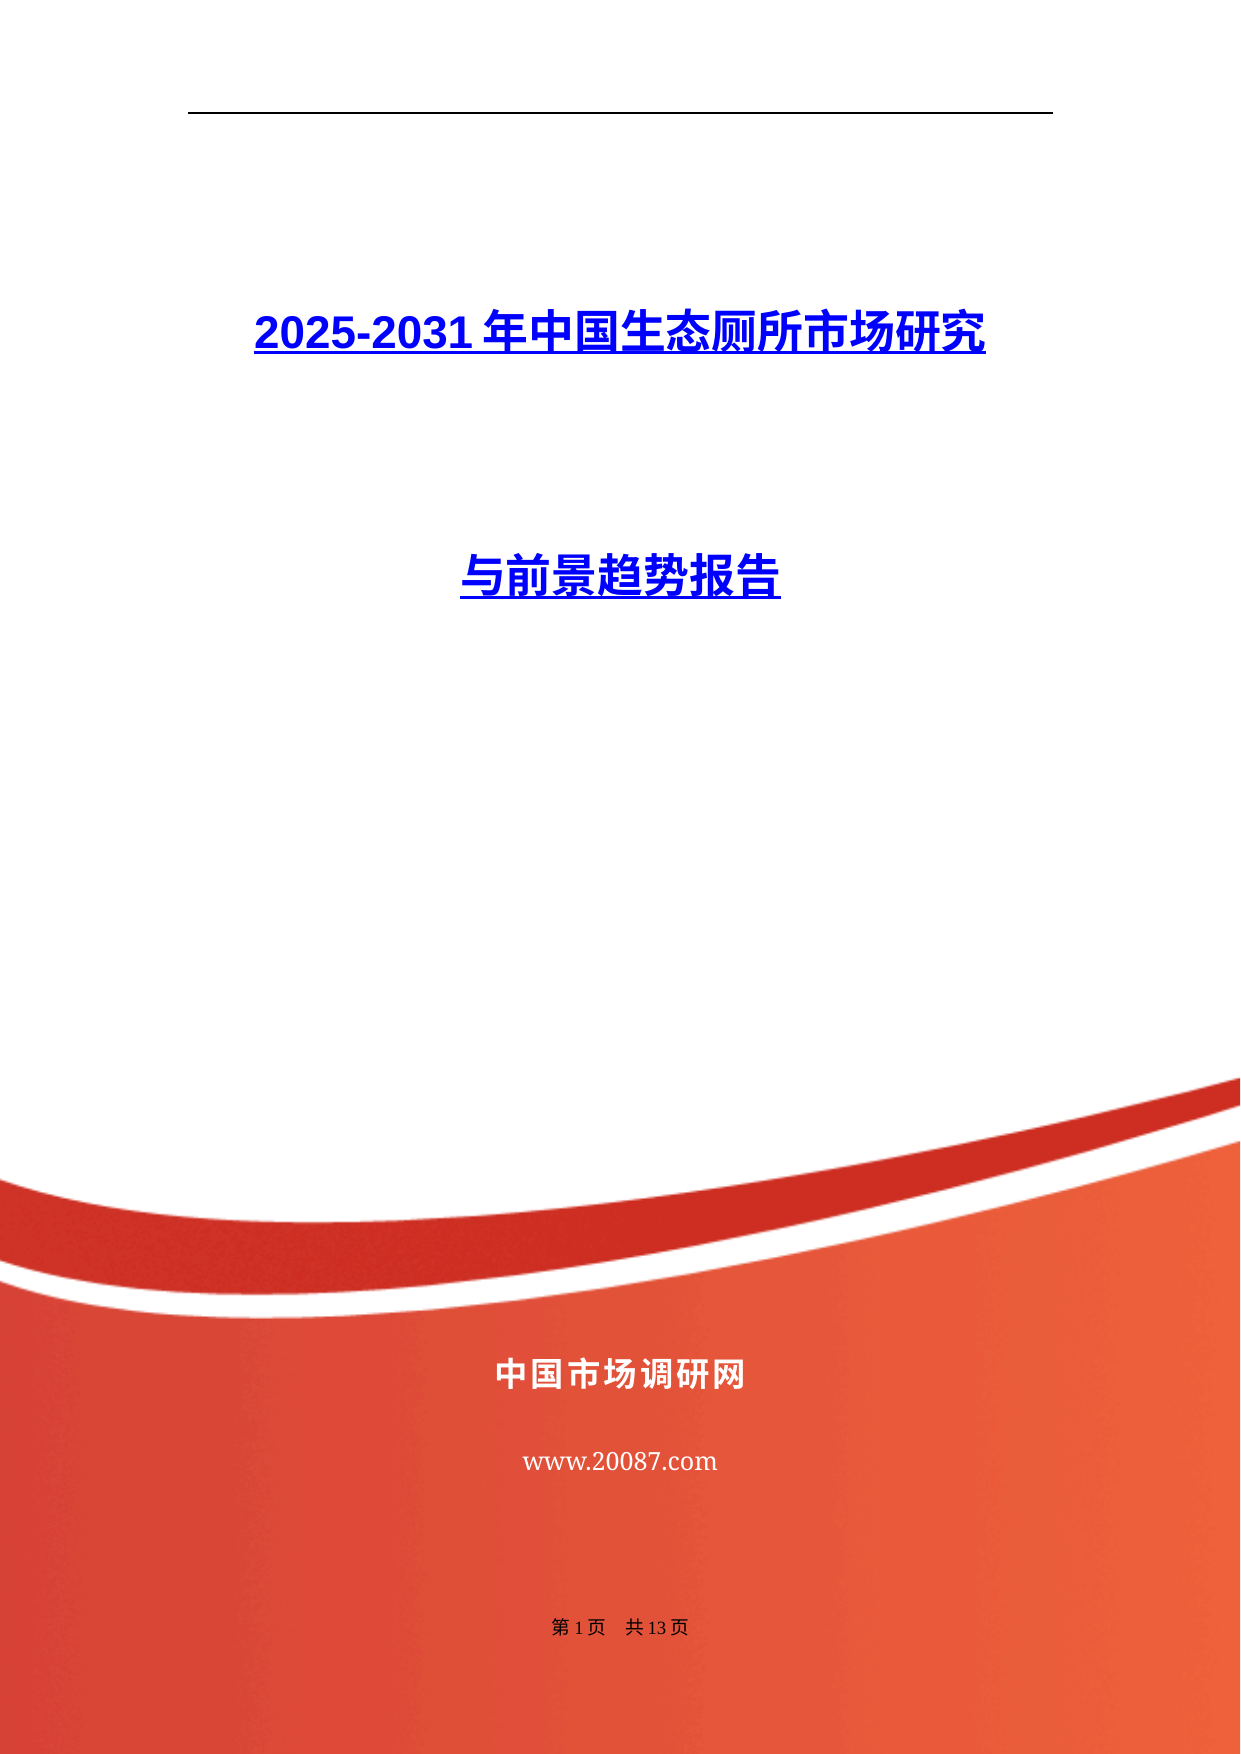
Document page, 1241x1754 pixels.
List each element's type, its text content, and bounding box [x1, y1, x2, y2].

subtitle 中国市场调研网 [187, 1339, 1053, 1404]
picture [0, 1006, 1241, 1754]
table_header 2025-2031年中国生态厕所市场研究与前景趋势报告 [188, 207, 1053, 773]
text www.20087.com [187, 1428, 1053, 1493]
